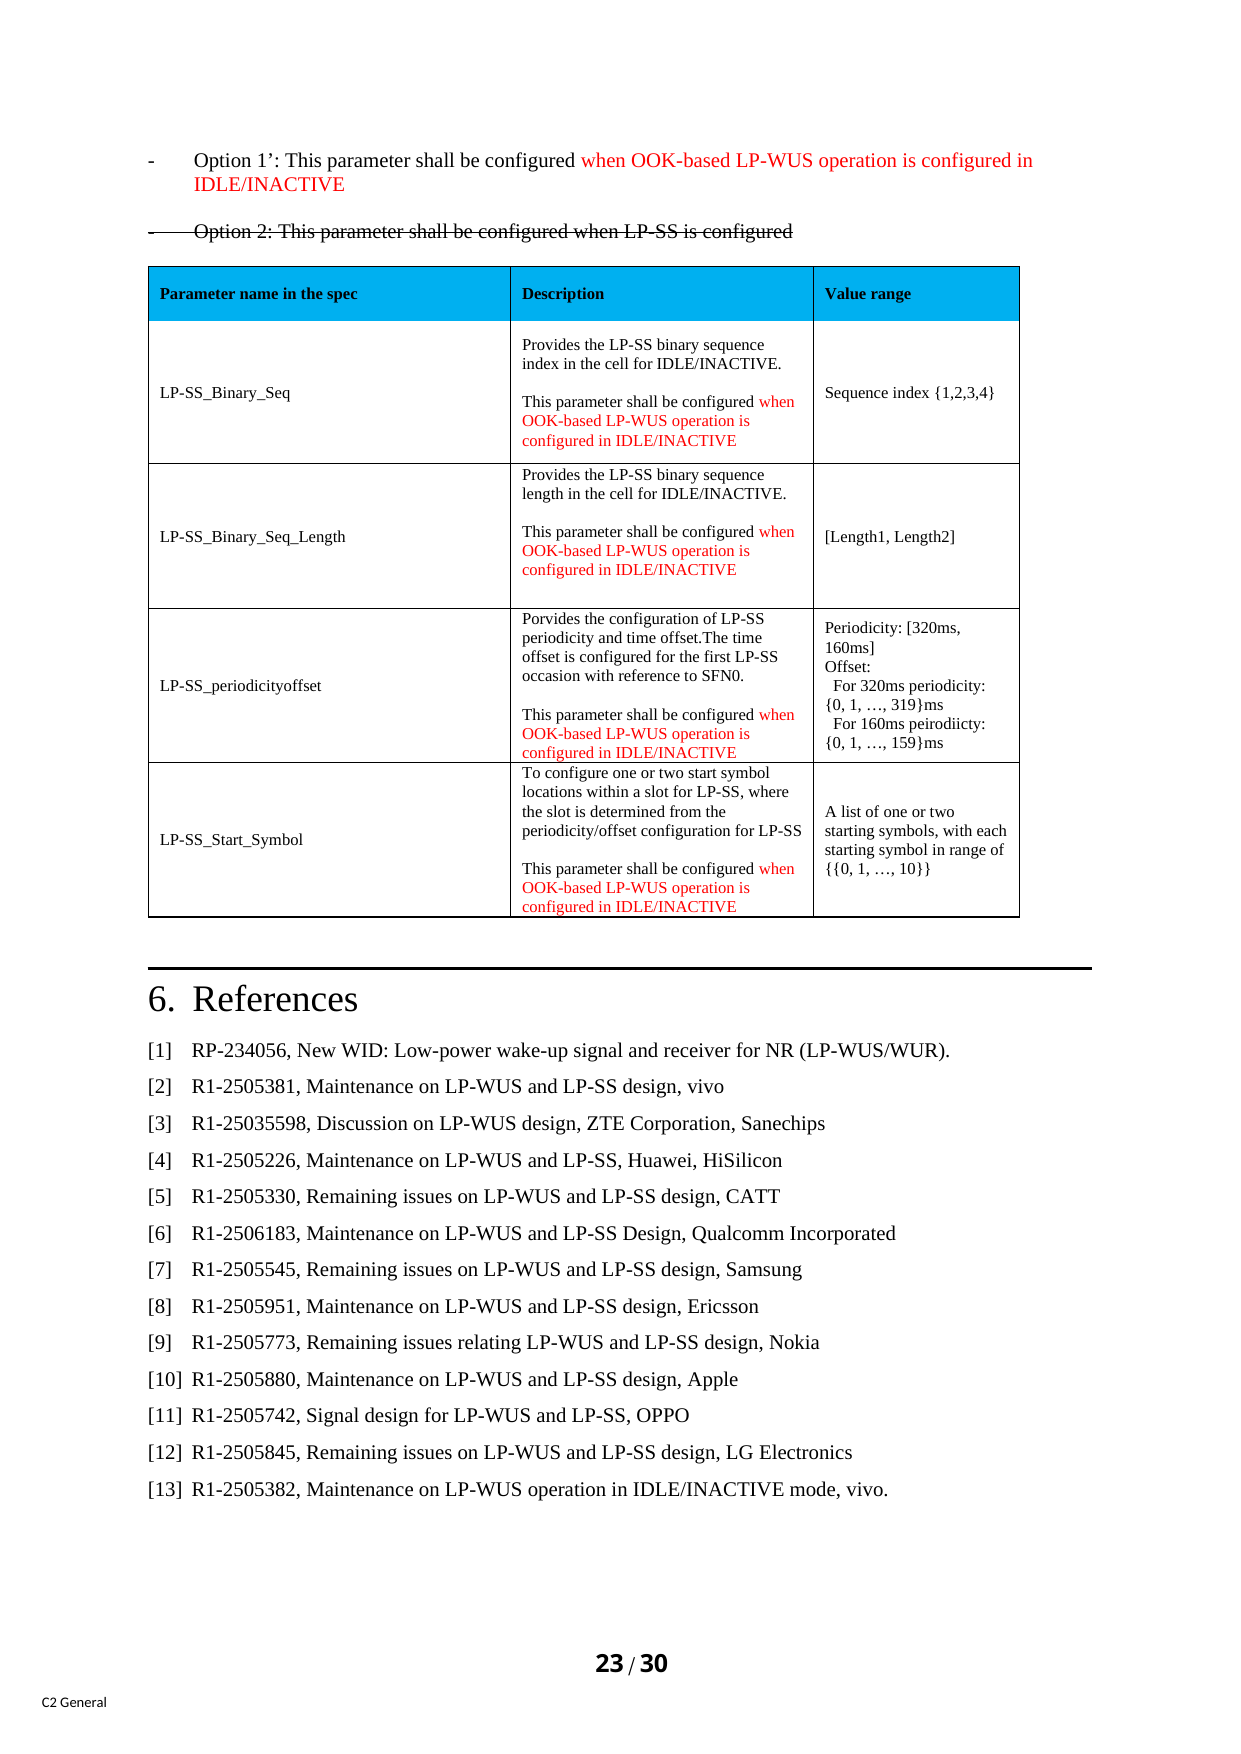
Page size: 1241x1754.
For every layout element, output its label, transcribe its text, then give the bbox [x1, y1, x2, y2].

table_cell LP-SS_Binary_Seq [149, 321, 510, 463]
table_cell LP-SS_periodicityoffset [149, 609, 510, 762]
list R1-2505845, Remaining issues on LP-WUS and LP-SS design, LG Electronics [148, 1440, 1092, 1464]
table_header Value range [814, 267, 1019, 321]
list R1-2505382, Maintenance on LP-WUS operation in IDLE/INACTIVE mode, vivo. [148, 1477, 1092, 1501]
table_cell LP-SS_Start_Symbol [149, 763, 510, 916]
table_cell Sequence index {1,2,3,4} [814, 321, 1019, 463]
list R1-2505545, Remaining issues on LP-WUS and LP-SS design, Samsung [148, 1257, 1092, 1281]
list R1-2505951, Maintenance on LP-WUS and LP-SS design, Ericsson [148, 1294, 1092, 1318]
table_cell Porvides the configuration of LP-SS periodicity and time offset.The time offset is configured for the first LP-SS occasion with reference to SFN0. This parameter shall be configured when OOK-based LP-WUS operation is configured in IDLE/INACTIVE [511, 609, 813, 762]
list R1-2505226, Maintenance on LP-WUS and LP-SS, Huawei, HiSilicon [148, 1147, 1092, 1172]
table_header Description [511, 267, 813, 321]
list R1-2505742, Signal design for LP-WUS and LP-SS, OPPO [148, 1403, 1092, 1427]
table_cell A list of one or two starting symbols, with each starting symbol in range of {{0, 1, …, 10}} [814, 763, 1019, 916]
table_header Parameter name in the spec [149, 267, 510, 321]
list Option 1’: This parameter shall be configured when OOK-based LP-WUS operation is configured in IDLE/INACTIVE [148, 148, 1092, 196]
table_cell To configure one or two start symbol locations within a slot for LP-SS, where the slot is determined from the periodicity/offset configuration for LP-SS This parameter shall be configured when OOK-based LP-WUS operation is configured in IDLE/INACTIVE [511, 763, 813, 916]
list R1-25035598, Discussion on LP-WUS design, ZTE Corporation, Sanechips [148, 1111, 1092, 1135]
list R1-2505330, Remaining issues on LP-WUS and LP-SS design, CATT [148, 1184, 1092, 1208]
list R1-2505381, Maintenance on LP-WUS and LP-SS design, vivo [148, 1074, 1092, 1098]
table_cell Provides the LP-SS binary sequence index in the cell for IDLE/INACTIVE. This parameter shall be configured when OOK-based LP-WUS operation is configured in IDLE/INACTIVE [511, 321, 813, 463]
table_cell Periodicity: [320ms, 160ms] Offset: For 320ms periodicity: {0, 1, …, 319}ms For 160ms peirodiicty: {0, 1, …, 159}ms [814, 609, 1019, 762]
list R1-2505773, Remaining issues relating LP-WUS and LP-SS design, Nokia [148, 1330, 1092, 1354]
list References [148, 970, 1092, 1019]
list Option 2: This parameter shall be configured when LP-SS is configured [148, 219, 1092, 243]
table_cell [Length1, Length2] [814, 464, 1019, 608]
list RP-234056, New WID: Low-power wake-up signal and receiver for NR (LP-WUS/WUR). [148, 1038, 1092, 1062]
table_cell Provides the LP-SS binary sequence length in the cell for IDLE/INACTIVE. This parameter shall be configured when OOK-based LP-WUS operation is configured in IDLE/INACTIVE [511, 464, 813, 608]
list R1-2506183, Maintenance on LP-WUS and LP-SS Design, Qualcomm Incorporated [148, 1221, 1092, 1245]
list R1-2505880, Maintenance on LP-WUS and LP-SS design, Apple [148, 1367, 1092, 1391]
table_cell LP-SS_Binary_Seq_Length [149, 464, 510, 608]
